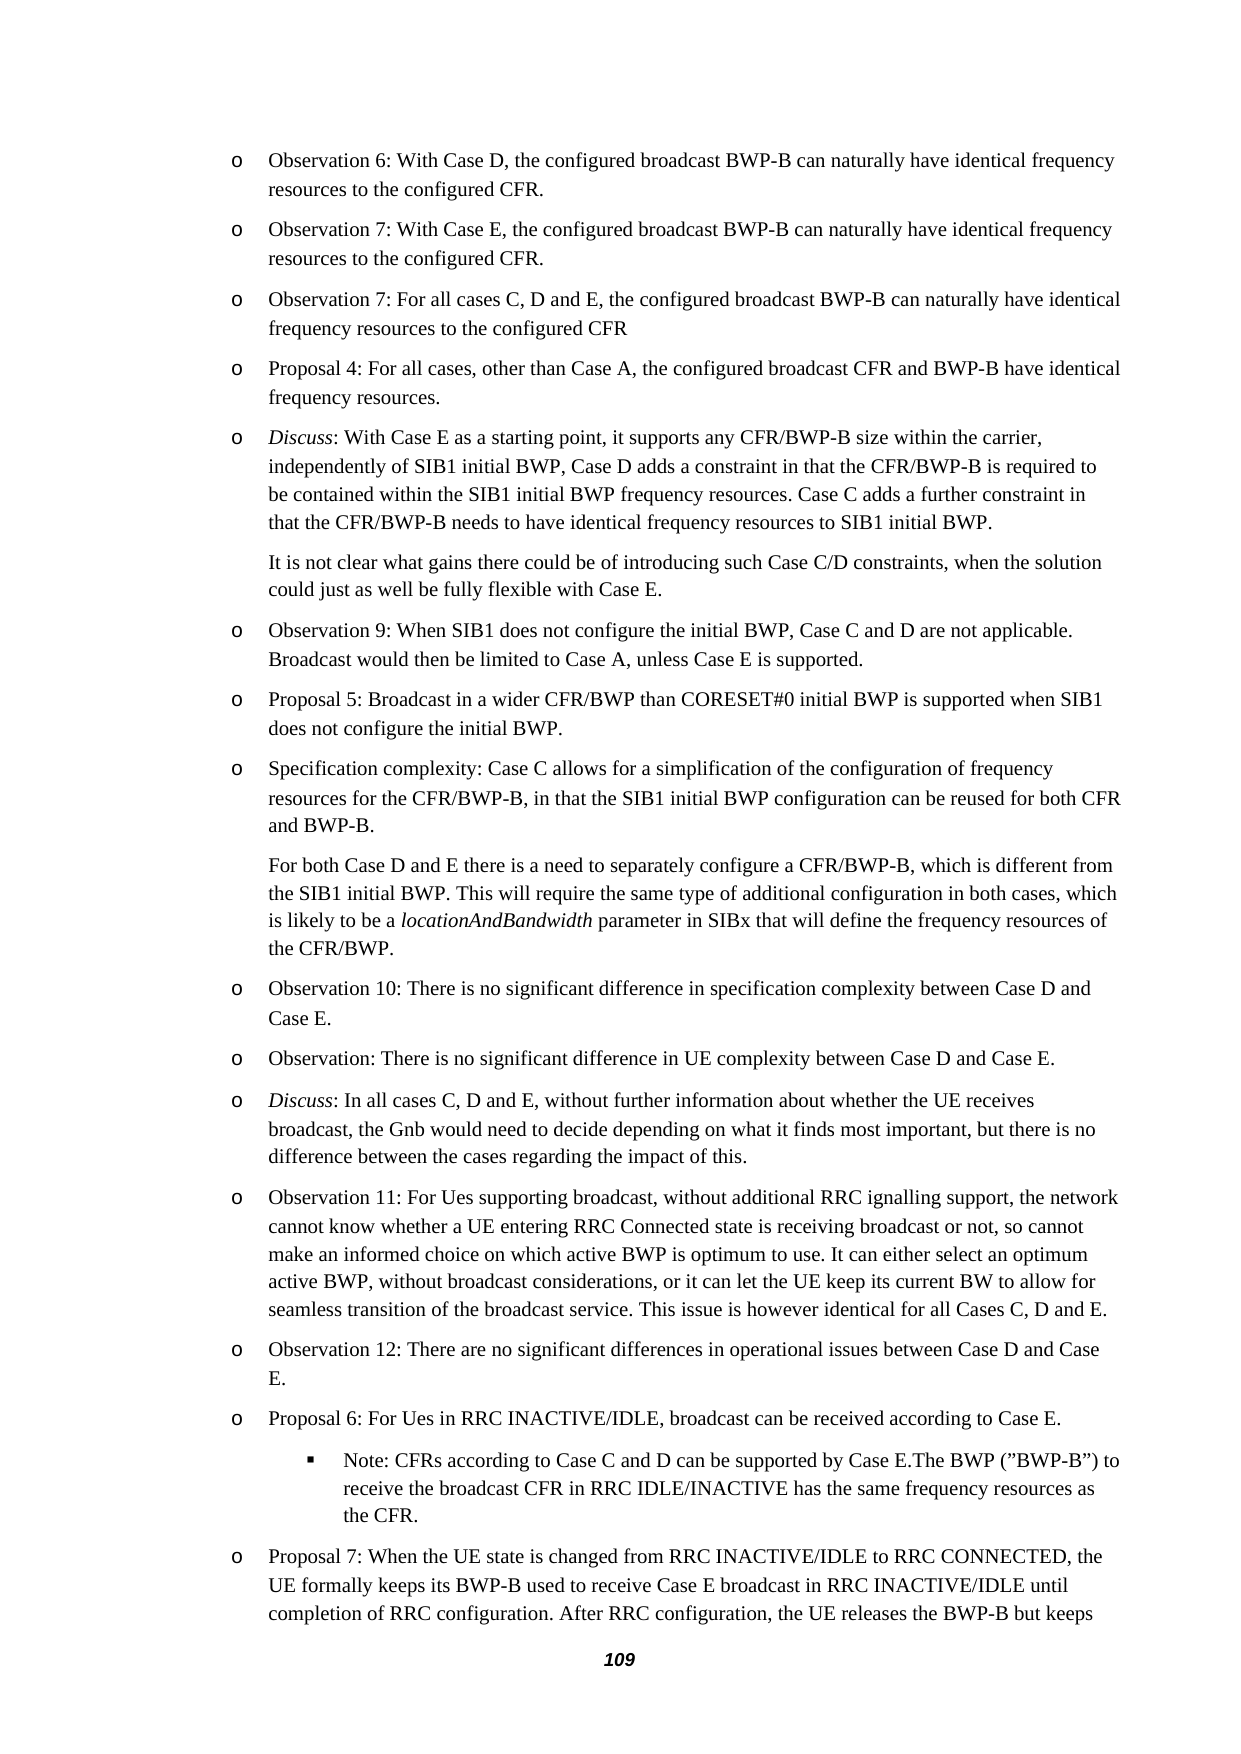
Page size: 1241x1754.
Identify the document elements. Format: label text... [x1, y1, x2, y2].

list Discuss: In all cases C, D and E, without further information about whether the UE receives broadcast, the Gnb would need to decide depending on what it finds most important, but there is no difference between the cases regarding the impact of this. [231, 1088, 1122, 1168]
list Observation 9: When SIB1 does not configure the initial BWP, Case C and D are not applicable. Broadcast would then be limited to Case A, unless Case E is supported. [231, 617, 1122, 671]
list Observation 6: With Case D, the configured broadcast BWP-B can naturally have identical frequency resources to the configured CFR. [231, 148, 1122, 201]
list Specification complexity: Case C allows for a simplification of the configuration of frequency resources for the CFR/BWP-B, in that the SIB1 initial BWP configuration can be reused for both CFR and BWP-B. [231, 756, 1122, 837]
list Note: CFRs according to Case C and D can be supported by Case E.The BWP (”BWP-B”) to receive the broadcast CFR in RRC IDLE/INACTIVE has the same frequency resources as the CFR. [306, 1448, 1122, 1527]
list Observation: There is no significant difference in UE complexity between Case D and Case E. [231, 1046, 1122, 1071]
list Proposal 5: Broadcast in a wider CFR/BWP than CORESET#0 initial BWP is supported when SIB1 does not configure the initial BWP. [231, 687, 1122, 740]
list For both Case D and E there is a need to separately configure a CFR/BWP-B, which is different from the SIB1 initial BWP. This will require the same type of additional configuration in both cases, which is likely to be a locationAndBandwidth parameter in SIBx that will define the frequency resources of the CFR/BWP. [268, 853, 1122, 960]
list Observation 7: For all cases C, D and E, the configured broadcast BWP-B can naturally have identical frequency resources to the configured CFR [231, 286, 1122, 340]
list Discuss: With Case E as a starting point, it supports any CFR/BWP-B size within the carrier, independently of SIB1 initial BWP, Case D adds a constraint in that the CFR/BWP-B is required to be contained within the SIB1 initial BWP frequency resources. Case C adds a further constraint in that the CFR/BWP-B needs to have identical frequency resources to SIB1 initial BWP. [231, 425, 1122, 534]
list Observation 11: For Ues supporting broadcast, without additional RRC ignalling support, the network cannot know whether a UE entering RRC Connected state is receiving broadcast or not, so cannot make an informed choice on which active BWP is optimum to use. It can either select an optimum active BWP, without broadcast considerations, or it can let the UE keep its current BW to allow for seamless transition of the broadcast service. This issue is however identical for all Cases C, D and E. [231, 1184, 1122, 1321]
list Observation 12: There are no significant differences in operational issues between Case D and Case E. [231, 1337, 1122, 1390]
list Proposal 6: For Ues in RRC INACTIVE/IDLE, broadcast can be received according to Case E. [231, 1406, 1122, 1432]
list It is not clear what gains there could be of introducing such Case C/D constraints, when the solution could just as well be fully flexible with Case E. [268, 550, 1122, 601]
list Proposal 4: For all cases, other than Case A, the configured broadcast CFR and BWP-B have identical frequency resources. [231, 356, 1122, 409]
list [231, 1543, 1122, 1624]
list Observation 7: With Case E, the configured broadcast BWP-B can naturally have identical frequency resources to the configured CFR. [231, 217, 1122, 270]
list Observation 10: There is no significant difference in specification complexity between Case D and Case E. [231, 976, 1122, 1029]
